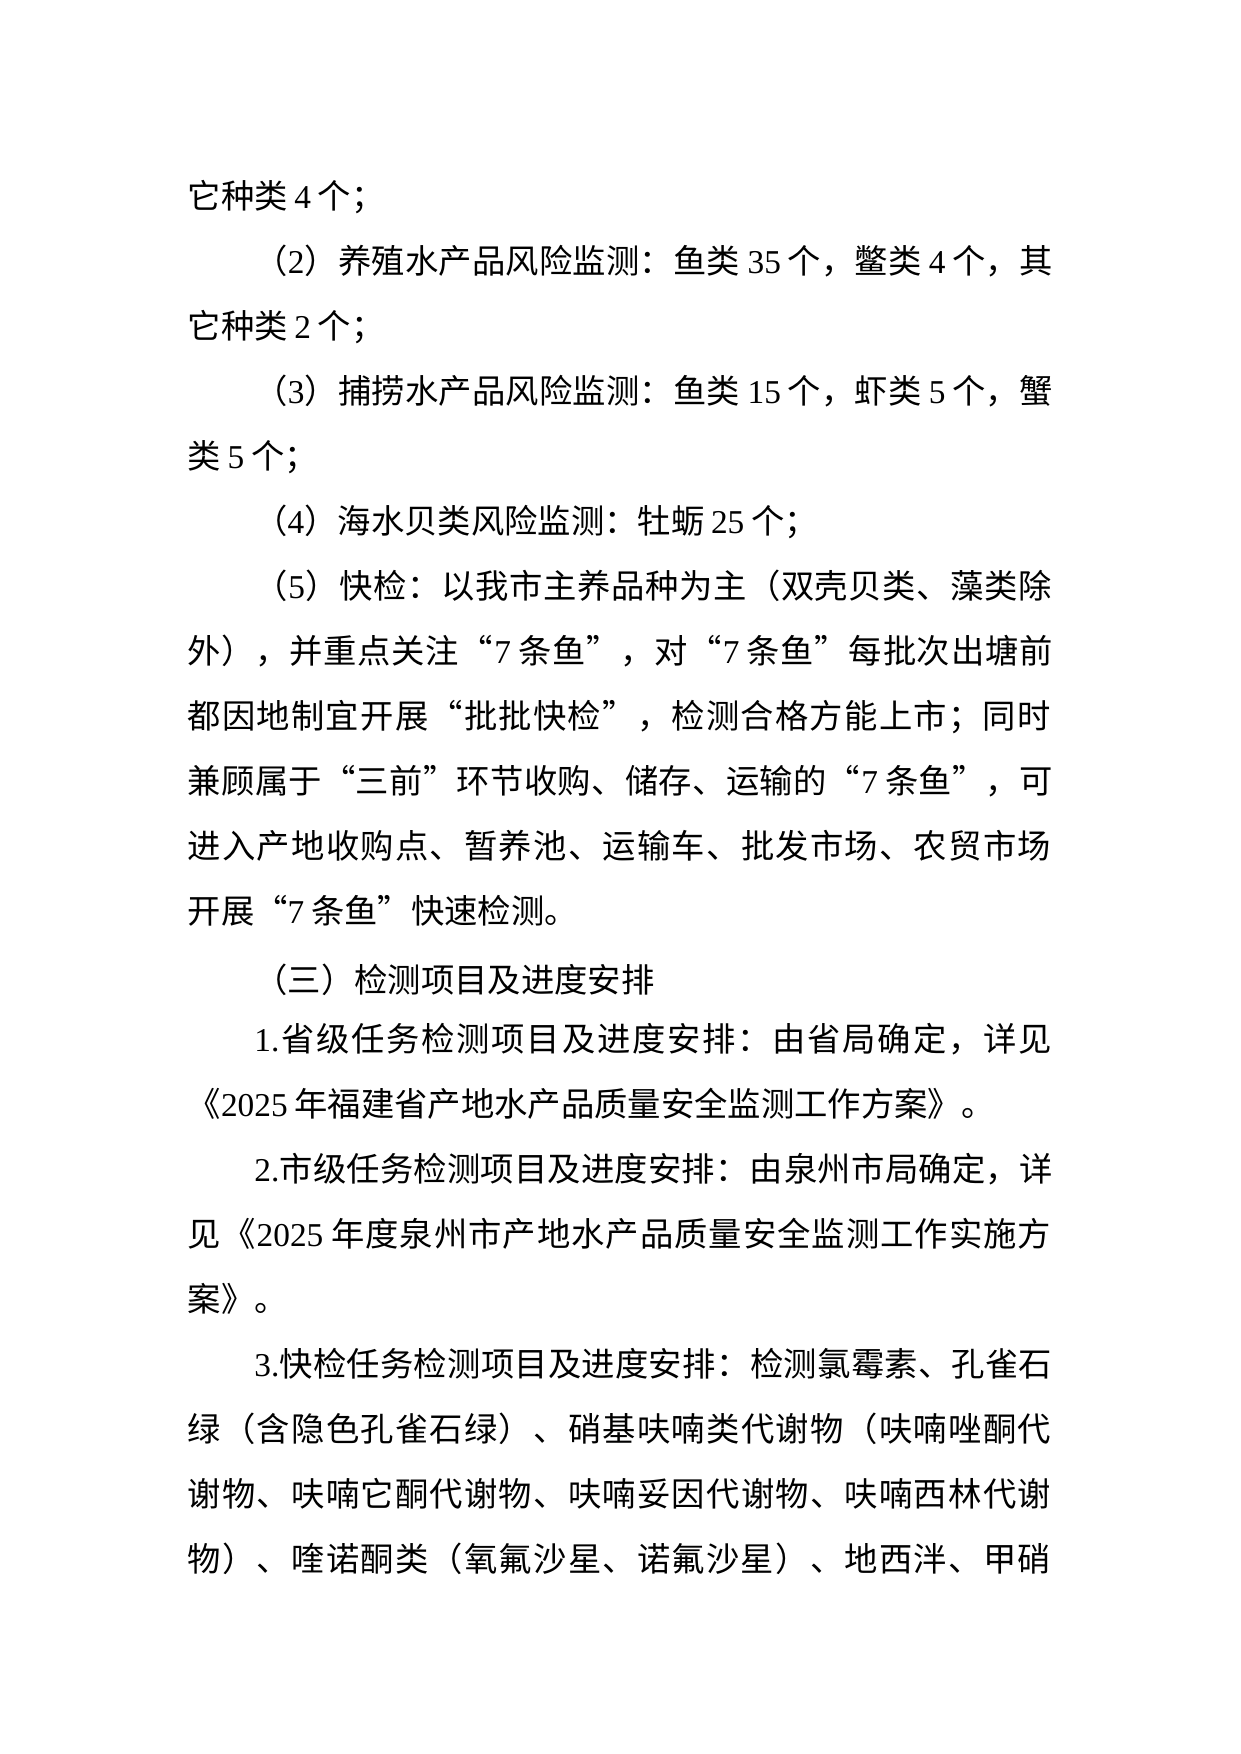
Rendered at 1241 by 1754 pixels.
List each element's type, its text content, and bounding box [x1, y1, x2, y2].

text 1.省级任务检测项目及进度安排：由省局确定，详见《2025年福建省产地水产品质量安全监测工作方案》。 [187, 1004, 1053, 1134]
text （5）快检：以我市主养品种为主（双壳贝类、藻类除外），并重点关注“7条鱼”，对“7条鱼”每批次出塘前都因地制宜开展“批批快检”，检测合格方能上市；同时兼顾属于“三前”环节收购、储存、运输的“7条鱼”，可进入产地收购点、暂养池、运输车、批发市场、农贸市场开展“7条鱼”快速检测。 [187, 552, 1053, 942]
text 2.市级任务检测项目及进度安排：由泉州市局确定，详见《2025年度泉州市产地水产品质量安全监测工作实施方案》。 [187, 1134, 1053, 1329]
text （2）养殖水产品风险监测：鱼类35个，鳖类4个，其它种类2个； [187, 227, 1053, 357]
text （3）捕捞水产品风险监测：鱼类15个，虾类5个，蟹类5个； [187, 357, 1053, 487]
text （4）海水贝类风险监测：牡蛎25个； [187, 487, 1053, 552]
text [187, 162, 1053, 227]
text （三）检测项目及进度安排 [187, 942, 1053, 1004]
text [187, 1329, 1053, 1589]
